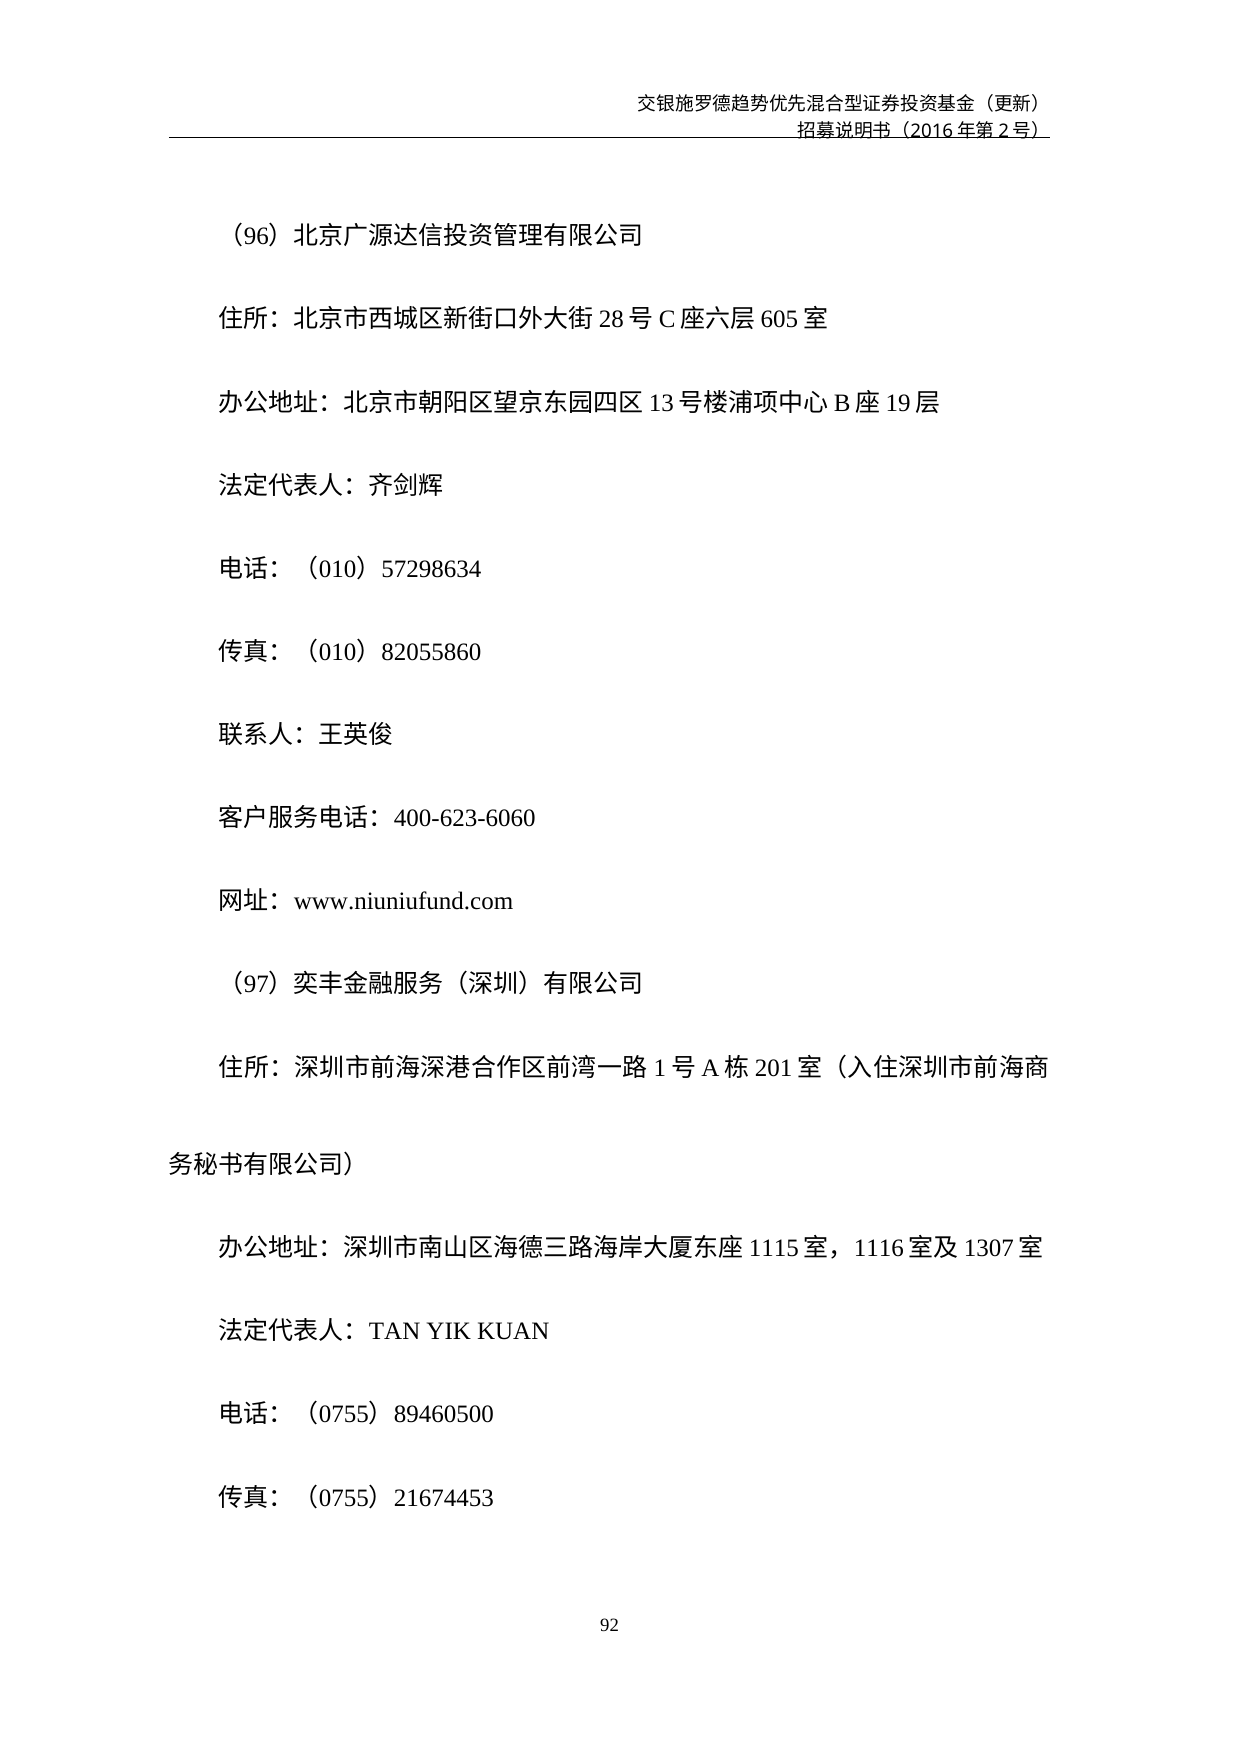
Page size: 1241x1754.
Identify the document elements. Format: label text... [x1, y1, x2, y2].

text 网址：www.niuniufund.com [169, 866, 1050, 931]
text 住所：北京市西城区新街口外大街28号C座六层605室 [169, 284, 1050, 349]
text （96）北京广源达信投资管理有限公司 [169, 201, 1050, 266]
text 法定代表人：齐剑辉 [169, 451, 1050, 516]
text 法定代表人：TAN YIK KUAN [169, 1296, 1050, 1361]
text 住所：深圳市前海深港合作区前湾一路1号A栋201室（入住深圳市前海商务秘书有限公司） [169, 1033, 1050, 1195]
text 办公地址：北京市朝阳区望京东园四区13号楼浦项中心B座19层 [169, 368, 1050, 433]
text 客户服务电话：400-623-6060 [169, 783, 1050, 848]
text （97）奕丰金融服务（深圳）有限公司 [169, 949, 1050, 1014]
text 联系人：王英俊 [169, 700, 1050, 765]
text 办公地址：深圳市南山区海德三路海岸大厦东座1115室，1116室及1307室 [169, 1213, 1050, 1278]
text 传真：（010）82055860 [169, 617, 1050, 682]
text 电话：（0755）89460500 [169, 1379, 1050, 1444]
text 电话：（010）57298634 [169, 534, 1050, 599]
text 传真：（0755）21674453 [169, 1463, 1050, 1528]
